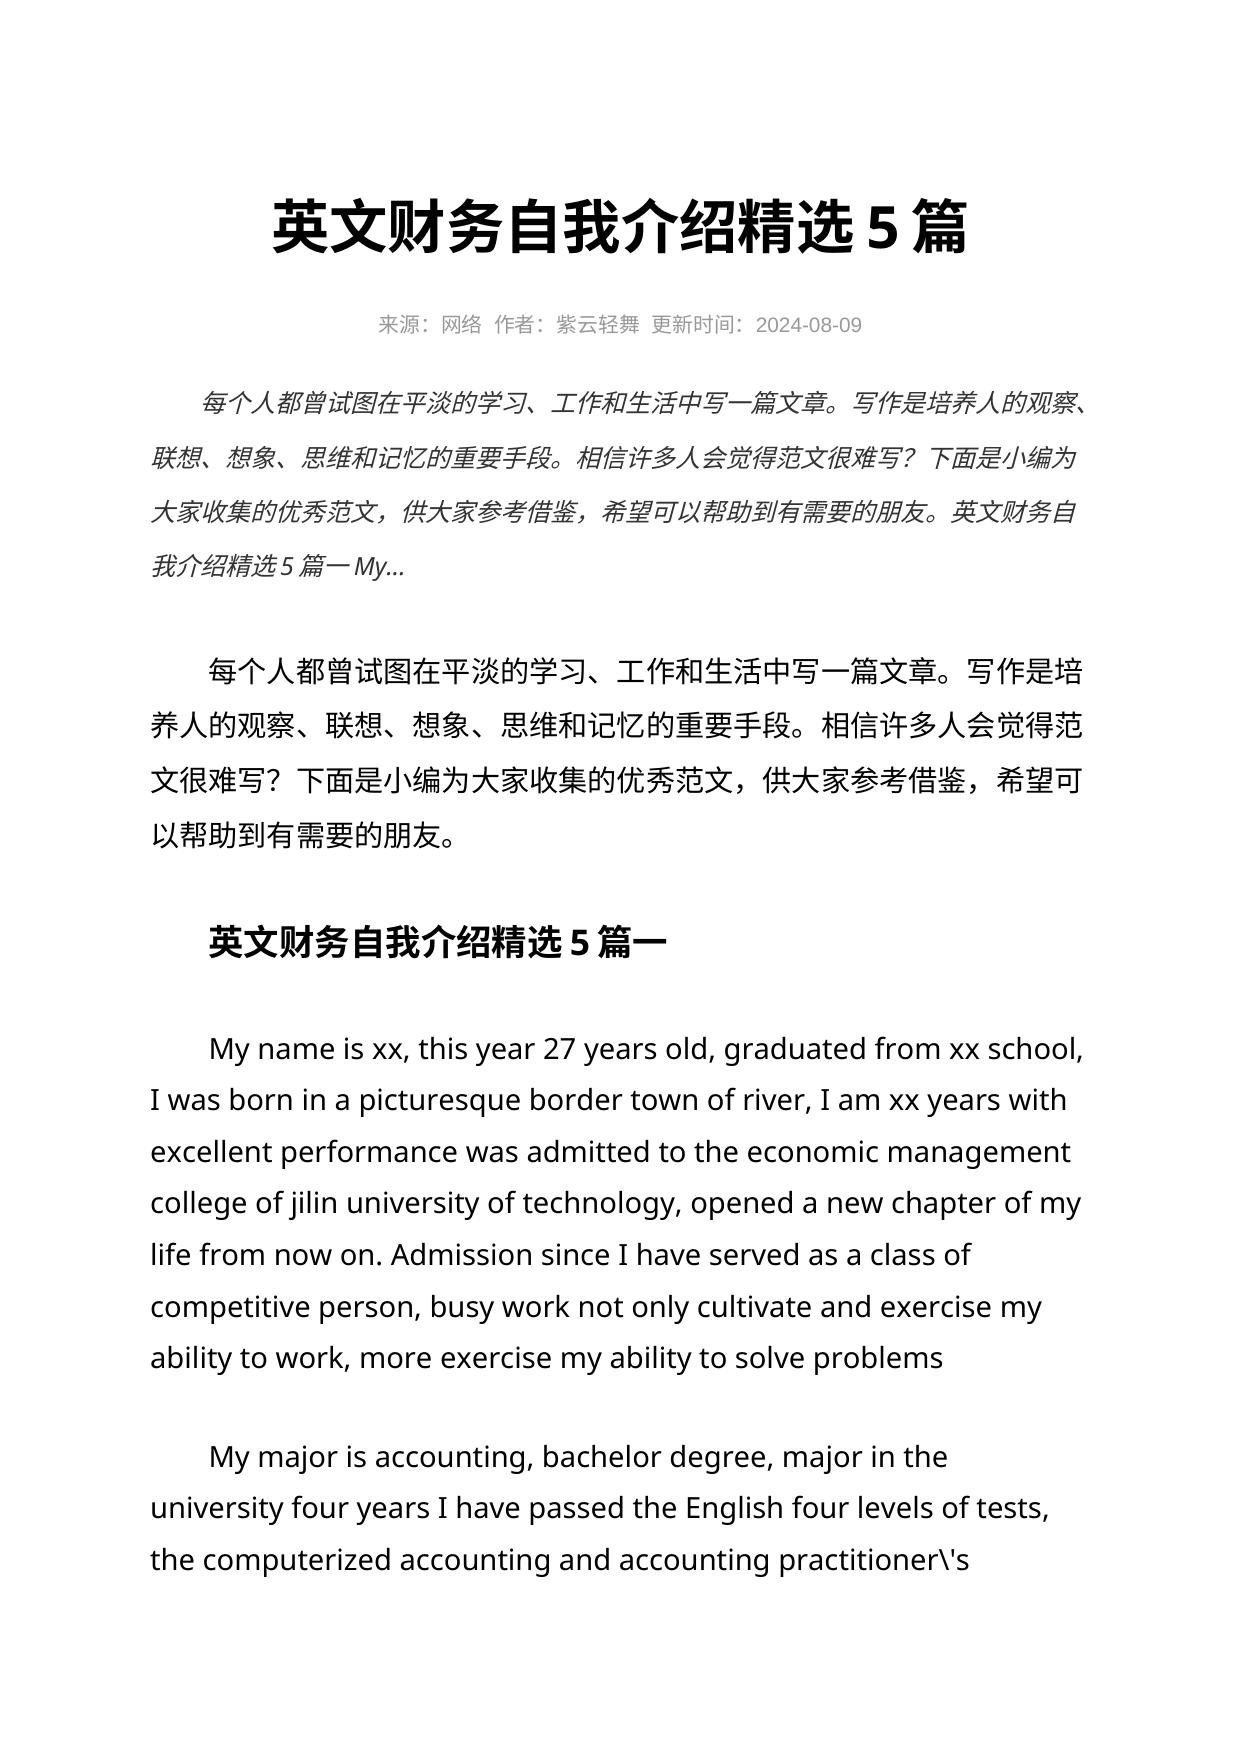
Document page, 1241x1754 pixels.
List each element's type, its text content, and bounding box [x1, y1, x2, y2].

text My name is xx, this year 27 years old, graduated from xx school, I was born in a picturesque border town of river, I am xx years with excellent performance was admitted to the economic management college of jilin university of technology, opened a new chapter of my life from now on. Admission since I have served as a class of competitive person, busy work not only cultivate and exercise my ability to work, more exercise my ability to solve problems [150, 1028, 1090, 1377]
text 每个人都曾试图在平淡的学习、工作和生活中写一篇文章。写作是培养人的观察、联想、想象、思维和记忆的重要手段。相信许多人会觉得范文很难写？下面是小编为大家收集的优秀范文，供大家参考借鉴，希望可以帮助到有需要的朋友。英文财务自我介绍精选5篇一My... [150, 384, 1090, 583]
text 来源：网络 作者：紫云轻舞 更新时间：2024-08-09 [150, 313, 1090, 337]
text 英文财务自我介绍精选5篇一 [150, 914, 1090, 966]
text 每个人都曾试图在平淡的学习、工作和生活中写一篇文章。写作是培养人的观察、联想、想象、思维和记忆的重要手段。相信许多人会觉得范文很难写？下面是小编为大家收集的优秀范文，供大家参考借鉴，希望可以帮助到有需要的朋友。 [150, 648, 1090, 855]
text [150, 1436, 1090, 1579]
subtitle 英文财务自我介绍精选5篇 [150, 181, 1090, 266]
